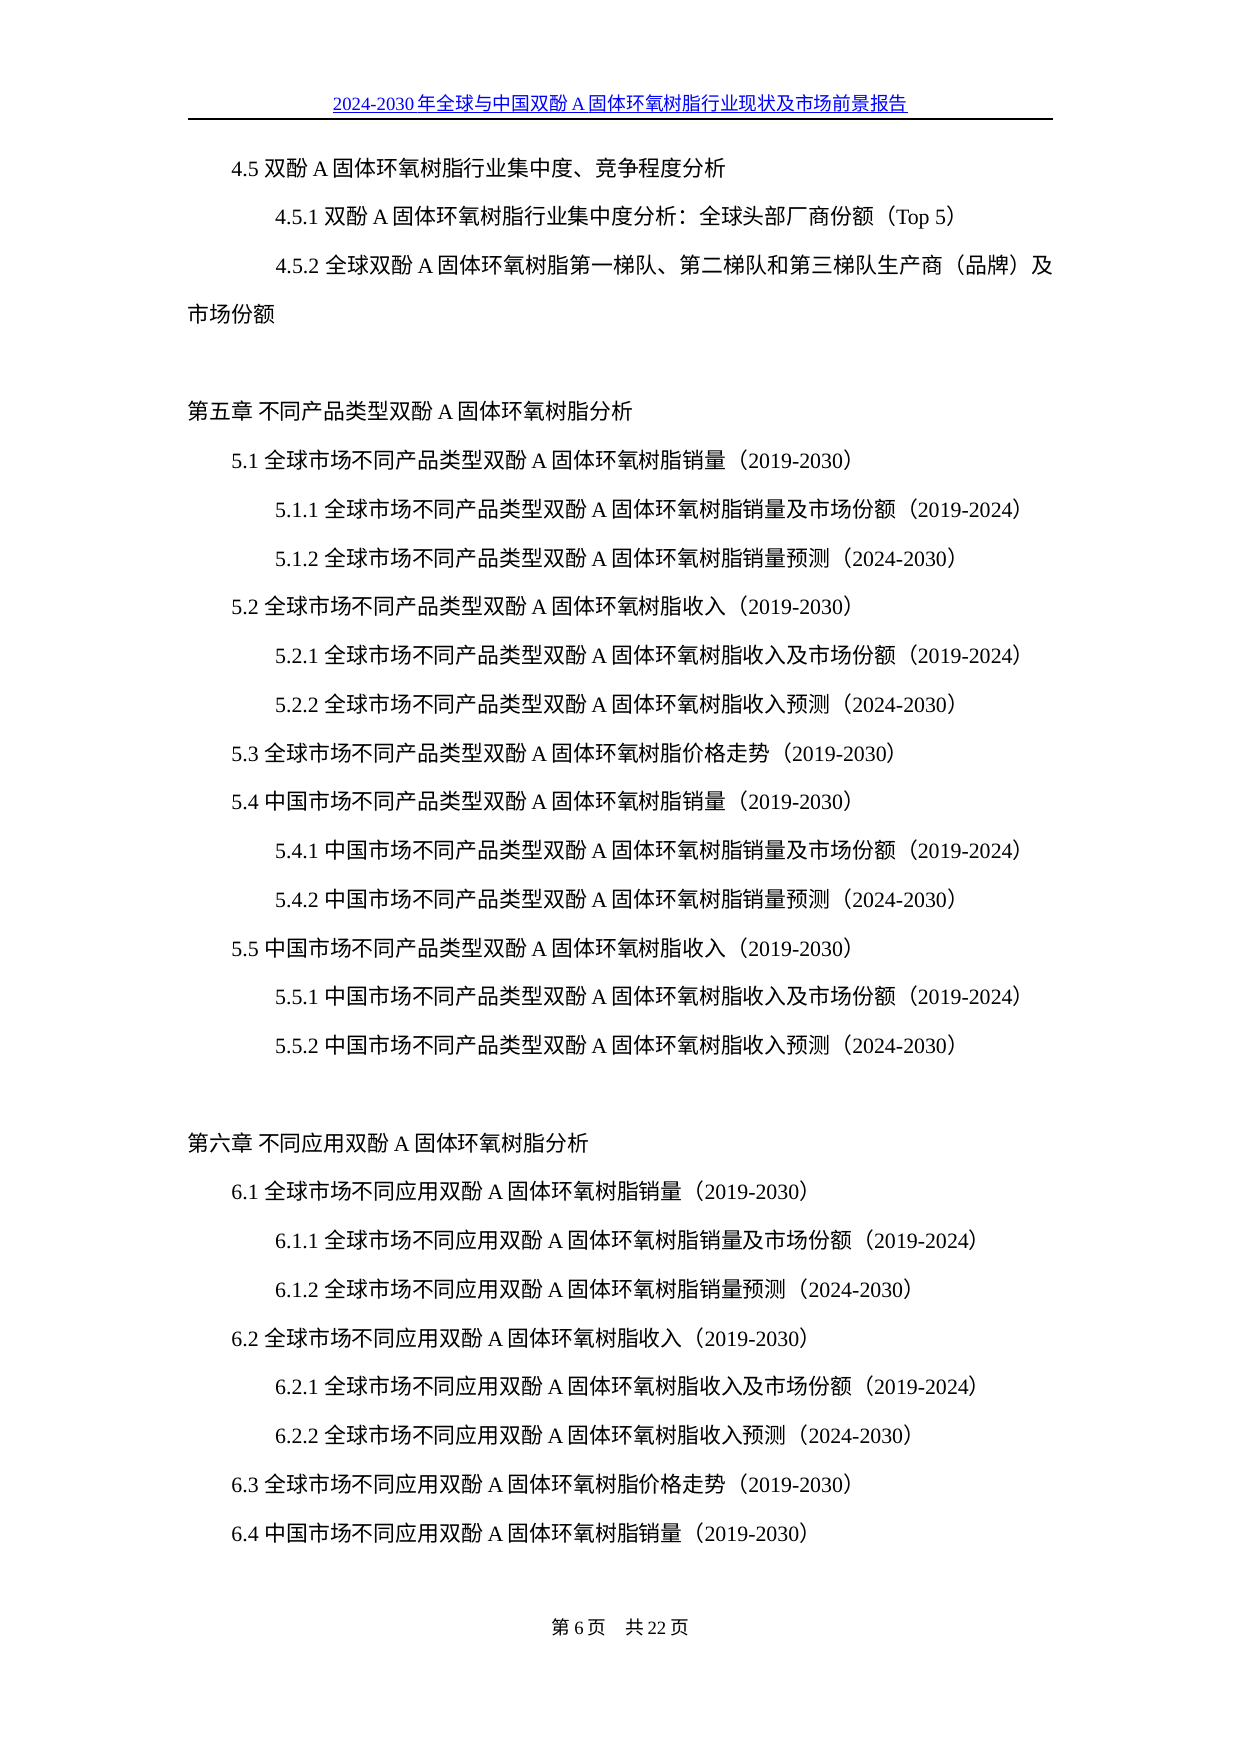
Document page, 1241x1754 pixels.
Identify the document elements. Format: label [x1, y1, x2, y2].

text [187, 150, 1053, 1548]
